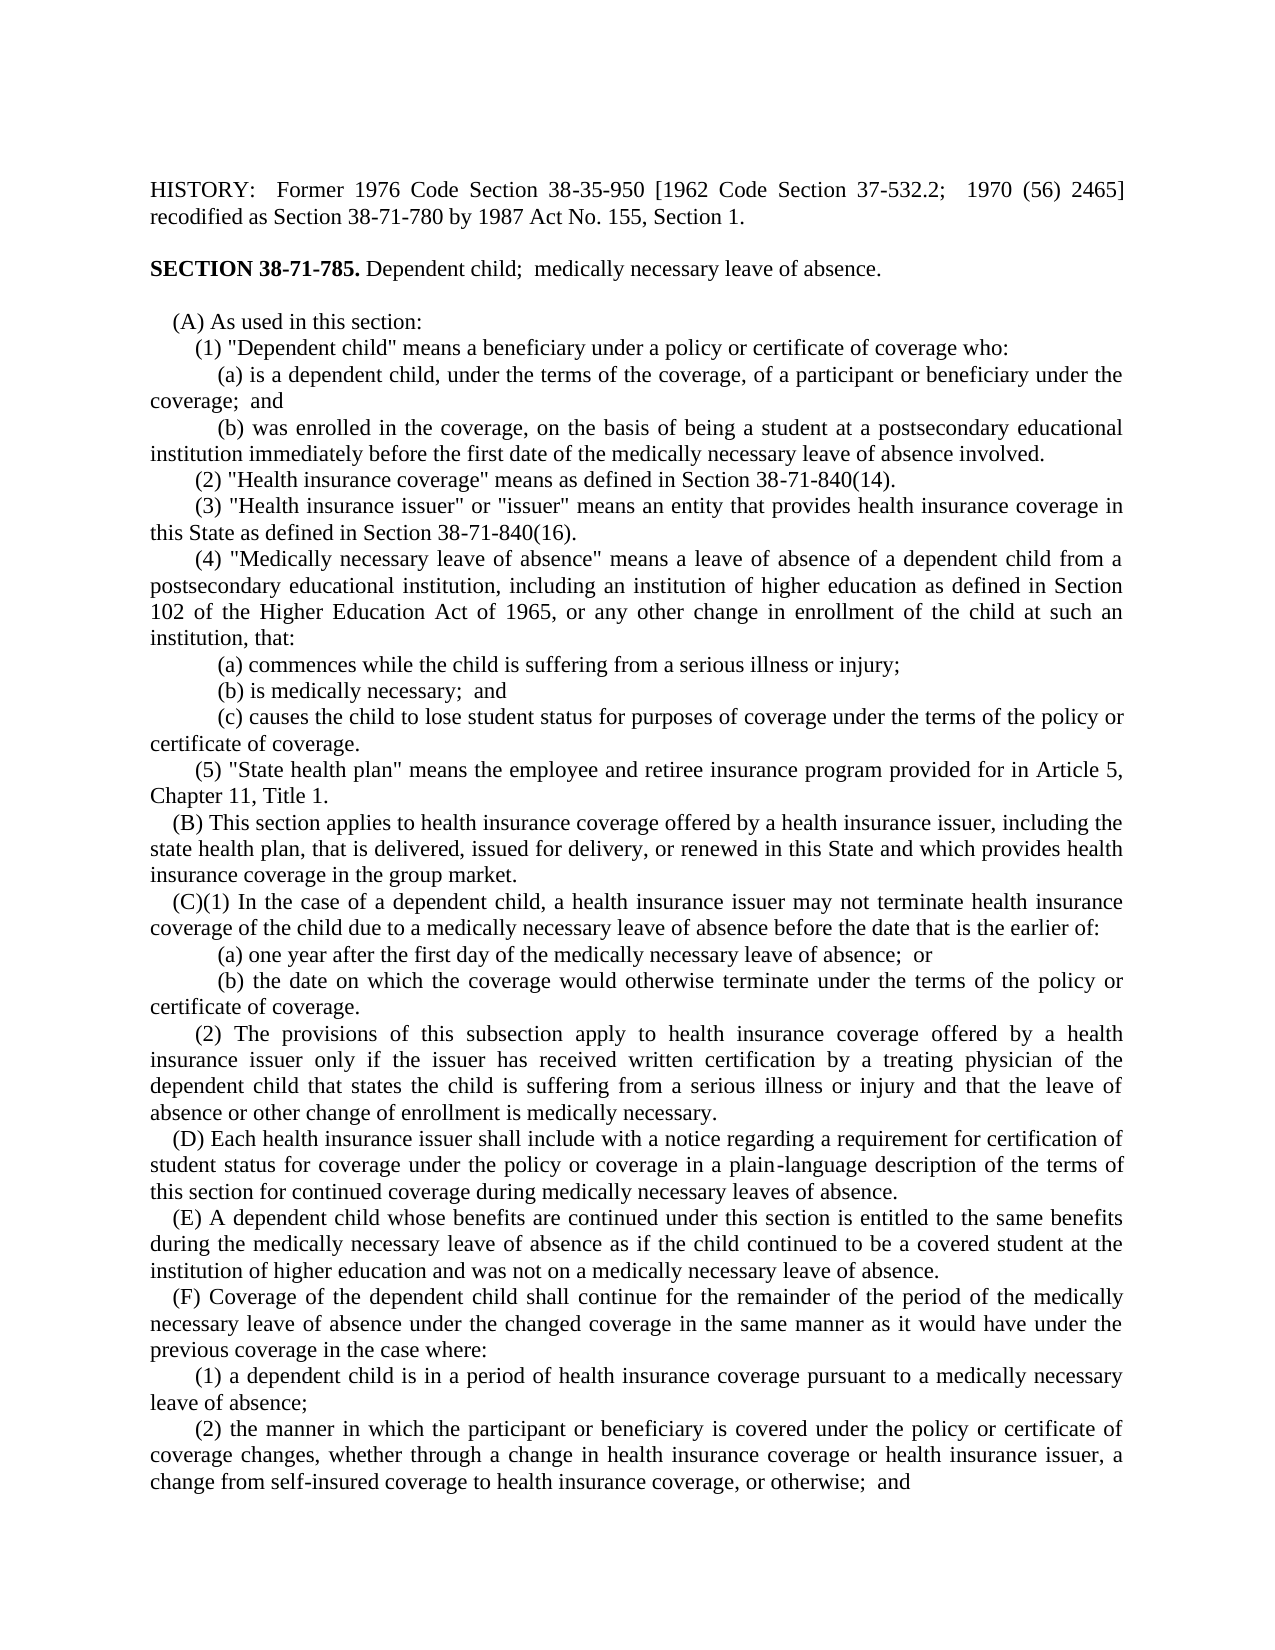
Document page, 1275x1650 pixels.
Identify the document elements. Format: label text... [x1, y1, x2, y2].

text HISTORY: Former 1976 Code Section 38-35-950 [1962 Code Section 37-532.2; 1970 (56) 2465] recodified as Section 38-71-780 by 1987 Act No. 155, Section 1. [150, 176, 1125, 229]
text (a) one year after the first day of the medically necessary leave of absence; or [150, 941, 1125, 967]
text (c) causes the child to lose student status for purposes of coverage under the terms of the policy or certificate of coverage. [150, 703, 1125, 756]
text (2) The provisions of this subsection apply to health insurance coverage offered by a health insurance issuer only if the issuer has received written certification by a treating physician of the dependent child that states the child is suffering from a serious illness or injury and that the leave of absence or other change of enrollment is medically necessary. [150, 1020, 1125, 1125]
text (b) the date on which the coverage would otherwise terminate under the terms of the policy or certificate of coverage. [150, 967, 1125, 1020]
text (B) This section applies to health insurance coverage offered by a health insurance issuer, including the state health plan, that is delivered, issued for delivery, or renewed in this State and which provides health insurance coverage in the group market. [150, 809, 1125, 888]
text (C)(1) In the case of a dependent child, a health insurance issuer may not terminate health insurance coverage of the child due to a medically necessary leave of absence before the date that is the earlier of: [150, 888, 1125, 941]
text (a) commences while the child is suffering from a serious illness or injury; [150, 651, 1125, 677]
text (4) "Medically necessary leave of absence" means a leave of absence of a dependent child from a postsecondary educational institution, including an institution of higher education as defined in Section 102 of the Higher Education Act of 1965, or any other change in enrollment of the child at such an institution, that: [150, 545, 1125, 651]
text SECTION 38-71-785. Dependent child; medically necessary leave of absence. [150, 255, 1125, 282]
text (2) "Health insurance coverage" means as defined in Section 38-71-840(14). [150, 466, 1125, 493]
text (A) As used in this section: [150, 308, 1125, 334]
text (F) Coverage of the dependent child shall continue for the remainder of the period of the medically necessary leave of absence under the changed coverage in the same manner as it would have under the previous coverage in the case where: [150, 1283, 1125, 1362]
text (2) the manner in which the participant or beneficiary is covered under the policy or certificate of coverage changes, whether through a change in health insurance coverage or health insurance issuer, a change from self-insured coverage to health insurance coverage, or otherwise; and [150, 1415, 1125, 1494]
text (b) was enrolled in the coverage, on the basis of being a student at a postsecondary educational institution immediately before the first date of the medically necessary leave of absence involved. [150, 413, 1125, 466]
text (3) "Health insurance issuer" or "issuer" means an entity that provides health insurance coverage in this State as defined in Section 38-71-840(16). [150, 493, 1125, 545]
text (b) is medically necessary; and [150, 677, 1125, 703]
text (E) A dependent child whose benefits are continued under this section is entitled to the same benefits during the medically necessary leave of absence as if the child continued to be a covered student at the institution of higher education and was not on a medically necessary leave of absence. [150, 1204, 1125, 1283]
text (1) "Dependent child" means a beneficiary under a policy or certificate of coverage who: [150, 334, 1125, 361]
text (1) a dependent child is in a period of health insurance coverage pursuant to a medically necessary leave of absence; [150, 1362, 1125, 1415]
text (D) Each health insurance issuer shall include with a notice regarding a requirement for certification of student status for coverage under the policy or coverage in a plain-language description of the terms of this section for continued coverage during medically necessary leaves of absence. [150, 1125, 1125, 1204]
text (a) is a dependent child, under the terms of the coverage, of a participant or beneficiary under the coverage; and [150, 361, 1125, 413]
text (5) "State health plan" means the employee and retiree insurance program provided for in Article 5, Chapter 11, Title 1. [150, 756, 1125, 809]
